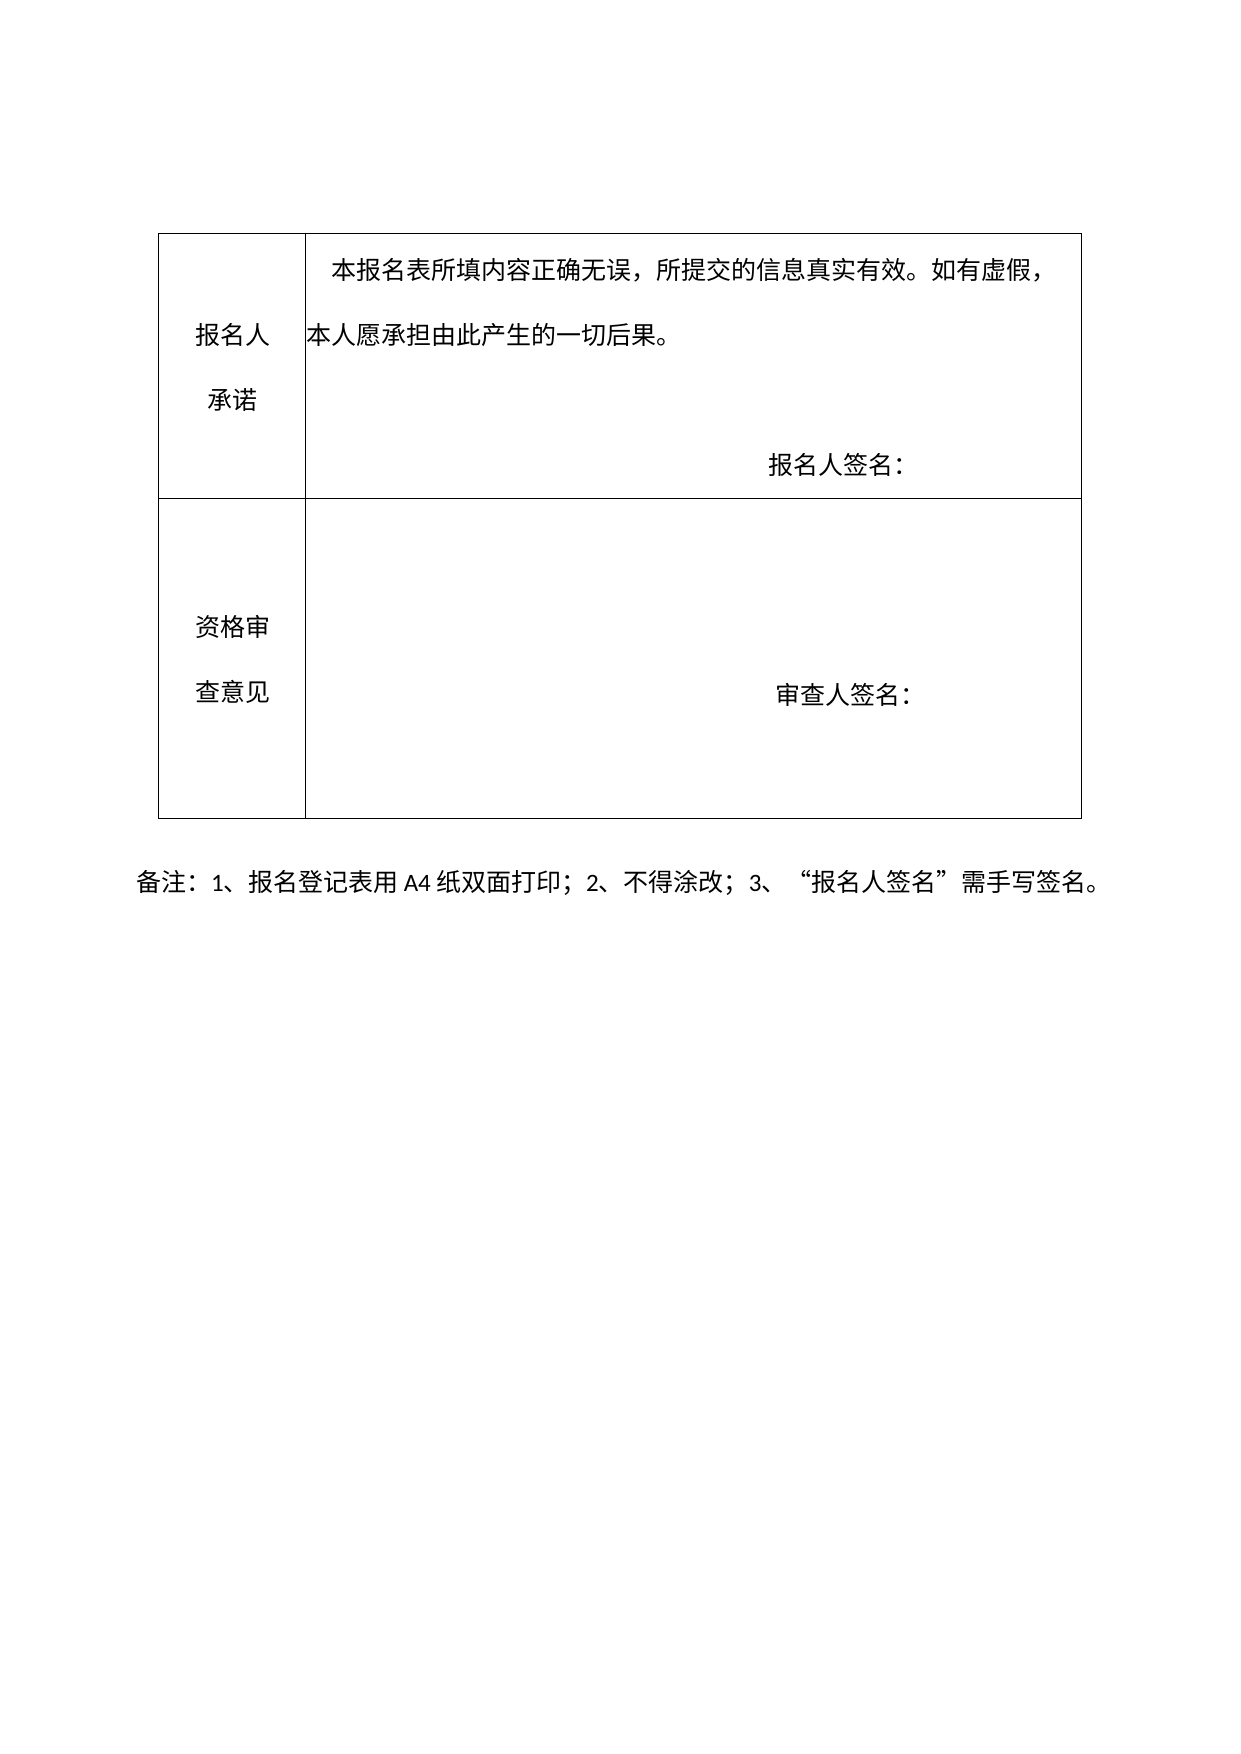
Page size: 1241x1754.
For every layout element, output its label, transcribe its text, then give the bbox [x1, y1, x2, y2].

table_cell 报名人 承诺 [159, 234, 305, 498]
table_cell 本报名表所填内容正确无误，所提交的信息真实有效。如有虚假，本人愿承担由此产生的一切后果。 报名人签名： [306, 234, 1081, 498]
text 备注：1、报名登记表用A4纸双面打印；2、不得涂改；3、“报名人签名”需手写签名。 [136, 848, 1104, 946]
table_cell 资格审 查意见 [159, 499, 305, 818]
table_cell 审查人签名： 审查人签名： [306, 499, 1081, 818]
